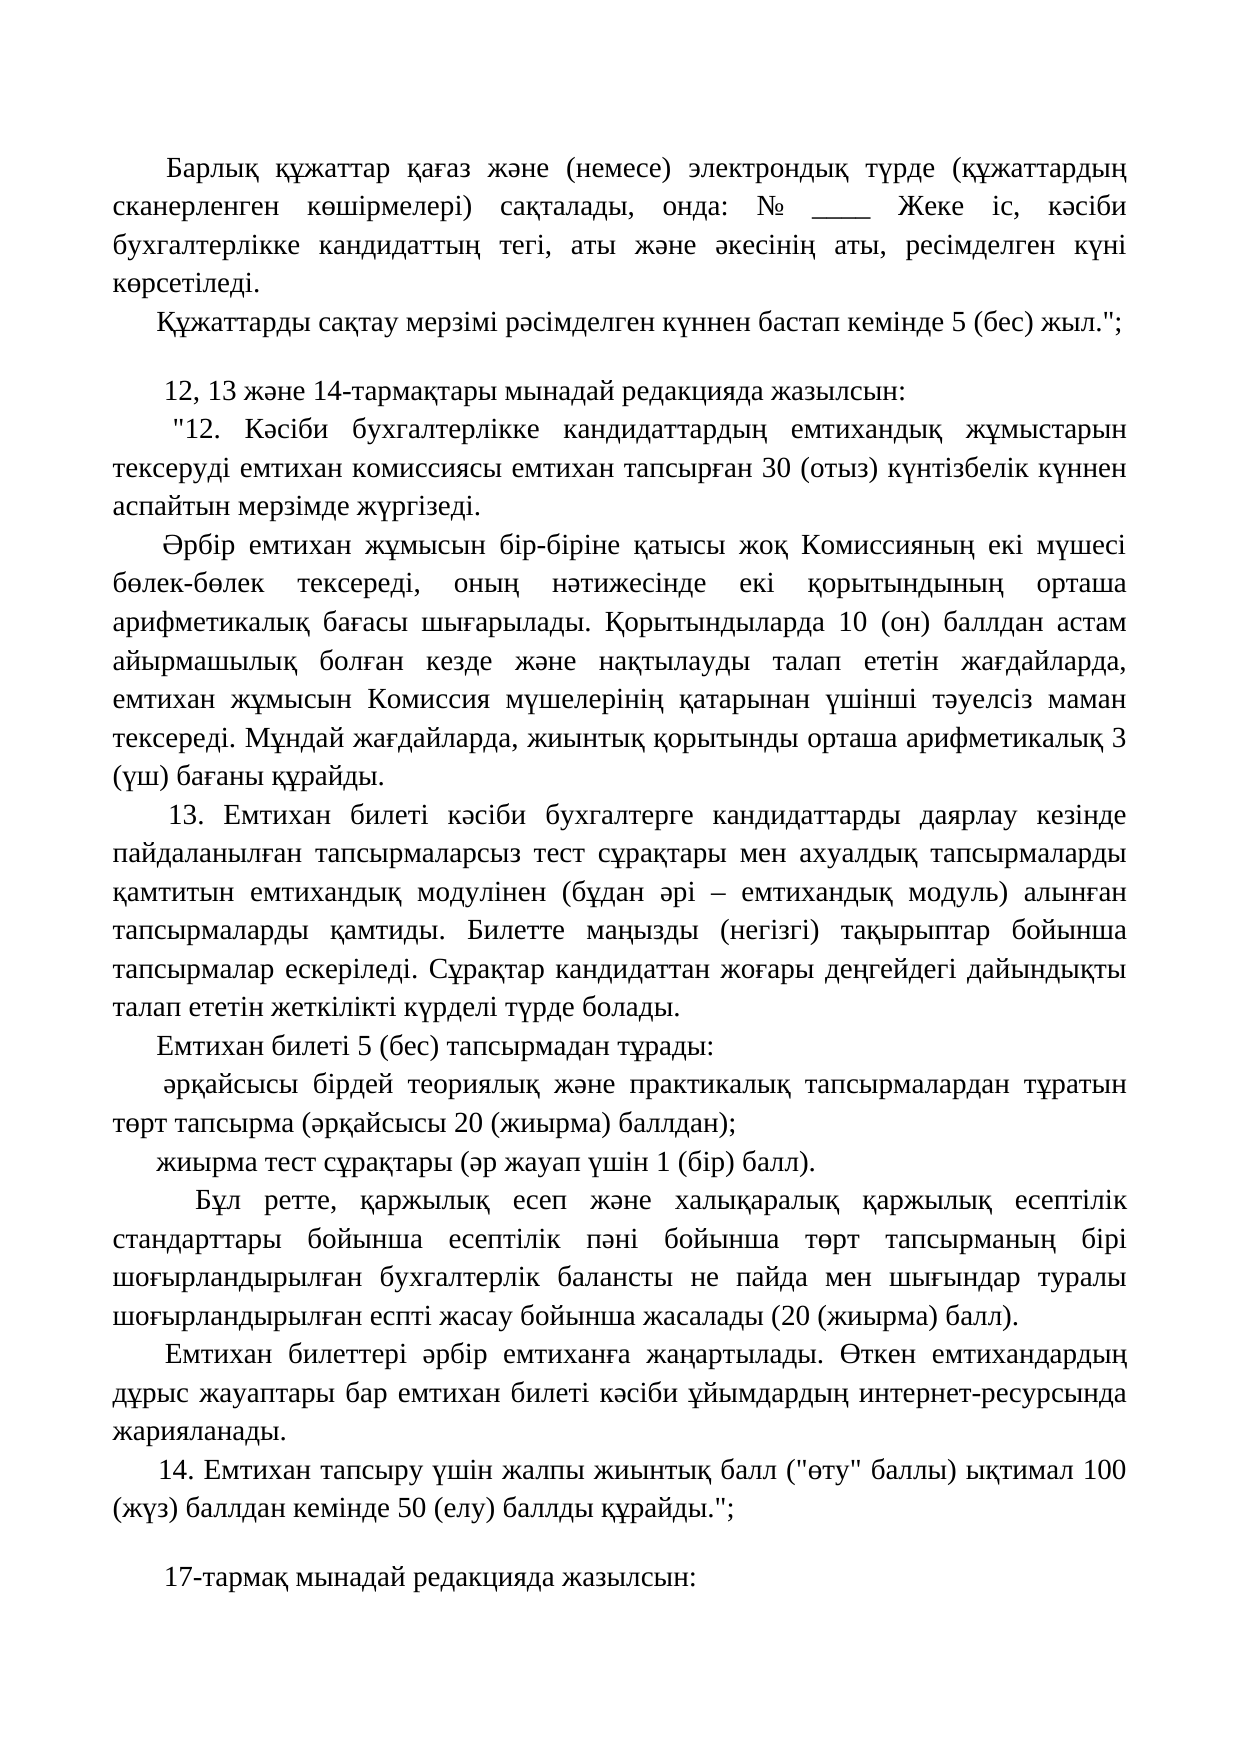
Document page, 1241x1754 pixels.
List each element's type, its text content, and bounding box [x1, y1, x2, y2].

text "12. Кәсiби бухгалтерлікке кандидаттардың емтихандық жұмыстарын тексеруді емтихан комиссиясы емтихан тапсырған 30 (отыз) күнтізбелік күннен аспайтын мерзімде жүргiзедi. [112, 411, 1128, 522]
text 12, 13 және 14-тармақтары мынадай редакцияда жазылсын: [112, 373, 1128, 406]
text 14. Емтихан тапсыру үшін жалпы жиынтық балл ("өту" баллы) ықтимал 100 (жүз) баллдан кемінде 50 (елу) баллды құрайды."; [112, 1452, 1128, 1524]
text әрқайсысы бірдей теориялық және практикалық тапсырмалардан тұратын төрт тапсырма (әрқайсысы 20 (жиырма) баллдан); [112, 1067, 1128, 1139]
text жиырма тест сұрақтары (әр жауап үшін 1 (бір) балл). [112, 1144, 1128, 1177]
text Әрбiр емтихан жұмысын бiр-бiрiне қатысы жоқ Комиссияның екi мүшесi бөлек-бөлек тексередi, оның нәтижесiнде екi қорытындының орташа арифметикалық бағасы шығарылады. Қорытындыларда 10 (он) баллдан астам айырмашылық болған кезде және нақтылауды талап ететiн жағдайларда, емтихан жұмысын Комиссия мүшелерiнiң қатарынан үшiншi тәуелсiз маман тексередi. Мұндай жағдайларда, жиынтық қорытынды орташа арифметикалық 3 (үш) бағаны құрайды. [112, 527, 1128, 792]
text 17-тармақ мынадай редакцияда жазылсын: [112, 1559, 1128, 1593]
text Емтихан билеті 5 (бес) тапсырмадан тұрады: [112, 1028, 1128, 1062]
text Барлық құжаттар қағаз және (немесе) электрондық түрде (құжаттардың сканерленген көшірмелері) сақталады, онда: № ____ Жеке іс, кәсiби бухгалтерлікке кандидаттың тегі, аты және әкесінің аты, ресімделген күні көрсетіледі. [112, 150, 1128, 299]
text Құжаттарды сақтау мерзімі рәсімделген күннен бастап кемінде 5 (бес) жыл."; [112, 304, 1128, 338]
text Бұл ретте, қаржылық есеп және халықаралық қаржылық есептілік стандарттары бойынша есептілік пәні бойынша төрт тапсырманың бірі шоғырландырылған бухгалтерлік балансты не пайда мен шығындар туралы шоғырландырылған еспті жасау бойынша жасалады (20 (жиырма) балл). [112, 1182, 1128, 1331]
text Емтихан билеттері әрбір емтиханға жаңартылады. Өткен емтихандардың дұрыс жауаптары бар емтихан билеті кәсіби ұйымдардың интернет-ресурсында жарияланады. [112, 1336, 1128, 1447]
text 13. Емтихан билеті кәсіби бухгалтерге кандидаттарды даярлау кезінде пайдаланылған тапсырмаларсыз тест сұрақтары мен ахуалдық тапсырмаларды қамтитын емтихандық модулінен (бұдан әрі – емтихандық модуль) алынған тапсырмаларды қамтиды. Билетте маңызды (негізгі) тақырыптар бойынша тапсырмалар ескеріледі. Сұрақтар кандидаттан жоғары деңгейдегі дайындықты талап ететін жеткілікті күрделі түрде болады. [112, 797, 1128, 1023]
